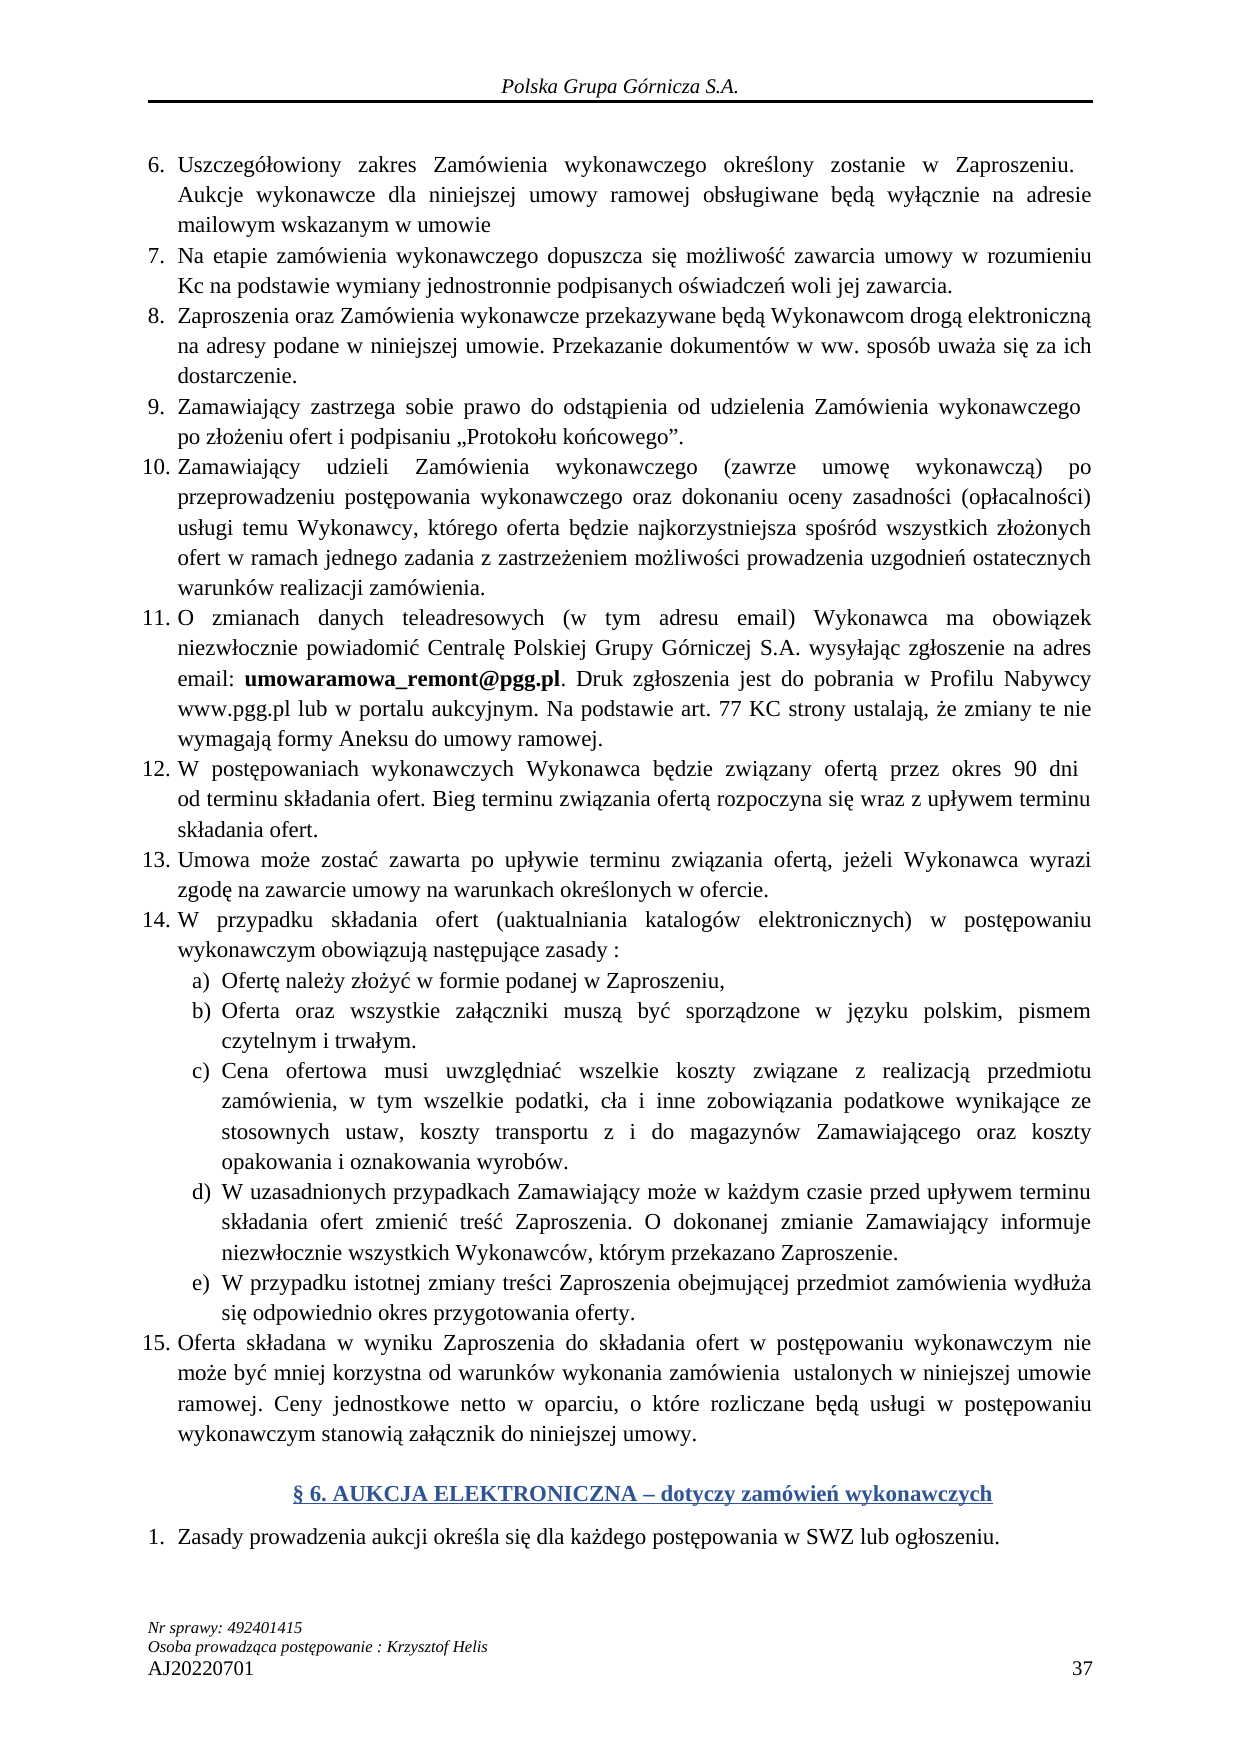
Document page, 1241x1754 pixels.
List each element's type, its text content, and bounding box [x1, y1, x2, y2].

list O zmianach danych teleadresowych (w tym adresu email) Wykonawca ma obowiązek niezwłocznie powiadomić Centralę Polskiej Grupy Górniczej S.A. wysyłając zgłoszenie na adres email: umowaramowa_remont@pgg.pl. Druk zgłoszenia jest do pobrania w Profilu Nabywcy www.pgg.pl lub w portalu aukcyjnym. Na podstawie art. 77 KC strony ustalają, że zmiany te nie wymagają formy Aneksu do umowy ramowej. [142, 604, 1093, 751]
list Zamawiający udzieli Zamówienia wykonawczego (zawrze umowę wykonawczą) po przeprowadzeniu postępowania wykonawczego oraz dokonaniu oceny zasadności (opłacalności) usługi temu Wykonawcy, którego oferta będzie najkorzystniejsza spośród wszystkich złożonych ofert w ramach jednego zadania z zastrzeżeniem możliwości prowadzenia uzgodnień ostatecznych warunków realizacji zamówienia. [142, 453, 1093, 600]
list Cena ofertowa musi uwzględniać wszelkie koszty związane z realizacją przedmiotu zamówienia, w tym wszelkie podatki, cła i inne zobowiązania podatkowe wynikające ze stosownych ustaw, koszty transportu z i do magazynów Zamawiającego oraz koszty opakowania i oznakowania wyrobów. [192, 1057, 1093, 1174]
list Zasady prowadzenia aukcji określa się dla każdego postępowania w SWZ lub ogłoszeniu. [148, 1523, 1093, 1549]
list Na etapie zamówienia wykonawczego dopuszcza się możliwość zawarcia umowy w rozumieniu Kc na podstawie wymiany jednostronnie podpisanych oświadczeń woli jej zawarcia. [148, 242, 1093, 298]
list W uzasadnionych przypadkach Zamawiający może w każdym czasie przed upływem terminu składania ofert zmienić treść Zaproszenia. O dokonanej zmianie Zamawiający informuje niezwłocznie wszystkich Wykonawców, którym przekazano Zaproszenie. [192, 1178, 1093, 1265]
list Zamawiający zastrzega sobie prawo do odstąpienia od udzielenia Zamówienia wykonawczego po złożeniu ofert i podpisaniu „Protokołu końcowego”. [148, 393, 1093, 449]
subtitle § 6. AUKCJA ELEKTRONICZNA – dotyczy zamówień wykonawczych [193, 1480, 1093, 1507]
list Oferta oraz wszystkie załączniki muszą być sporządzone w języku polskim, pismem czytelnym i trwałym. [192, 997, 1093, 1053]
list W przypadku istotnej zmiany treści Zaproszenia obejmującej przedmiot zamówienia wydłuża się odpowiednio okres przygotowania oferty. [192, 1269, 1093, 1325]
list Umowa może zostać zawarta po upływie terminu związania ofertą, jeżeli Wykonawca wyrazi zgodę na zawarcie umowy na warunkach określonych w ofercie. [142, 846, 1093, 902]
list Oferta składana w wyniku Zaproszenia do składania ofert w postępowaniu wykonawczym nie może być mniej korzystna od warunków wykonania zamówienia ustalonych w niniejszej umowie ramowej. Ceny jednostkowe netto w oparciu, o które rozliczane będą usługi w postępowaniu wykonawczym stanowią załącznik do niniejszej umowy. [142, 1329, 1093, 1446]
list W przypadku składania ofert (uaktualniania katalogów elektronicznych) w postępowaniu wykonawczym obowiązują następujące zasady : [142, 906, 1093, 963]
list W postępowaniach wykonawczych Wykonawca będzie związany ofertą przez okres 90 dni od terminu składania ofert. Bieg terminu związania ofertą rozpoczyna się wraz z upływem terminu składania ofert. [142, 755, 1093, 842]
list Uszczegółowiony zakres Zamówienia wykonawczego określony zostanie w Zaproszeniu. Aukcje wykonawcze dla niniejszej umowy ramowej obsługiwane będą wyłącznie na adresie mailowym wskazanym w umowie [148, 151, 1093, 238]
list Ofertę należy złożyć w formie podanej w Zaproszeniu, [192, 967, 1093, 993]
list Zaproszenia oraz Zamówienia wykonawcze przekazywane będą Wykonawcom drogą elektroniczną na adresy podane w niniejszej umowie. Przekazanie dokumentów w ww. sposób uważa się za ich dostarczenie. [148, 302, 1093, 389]
